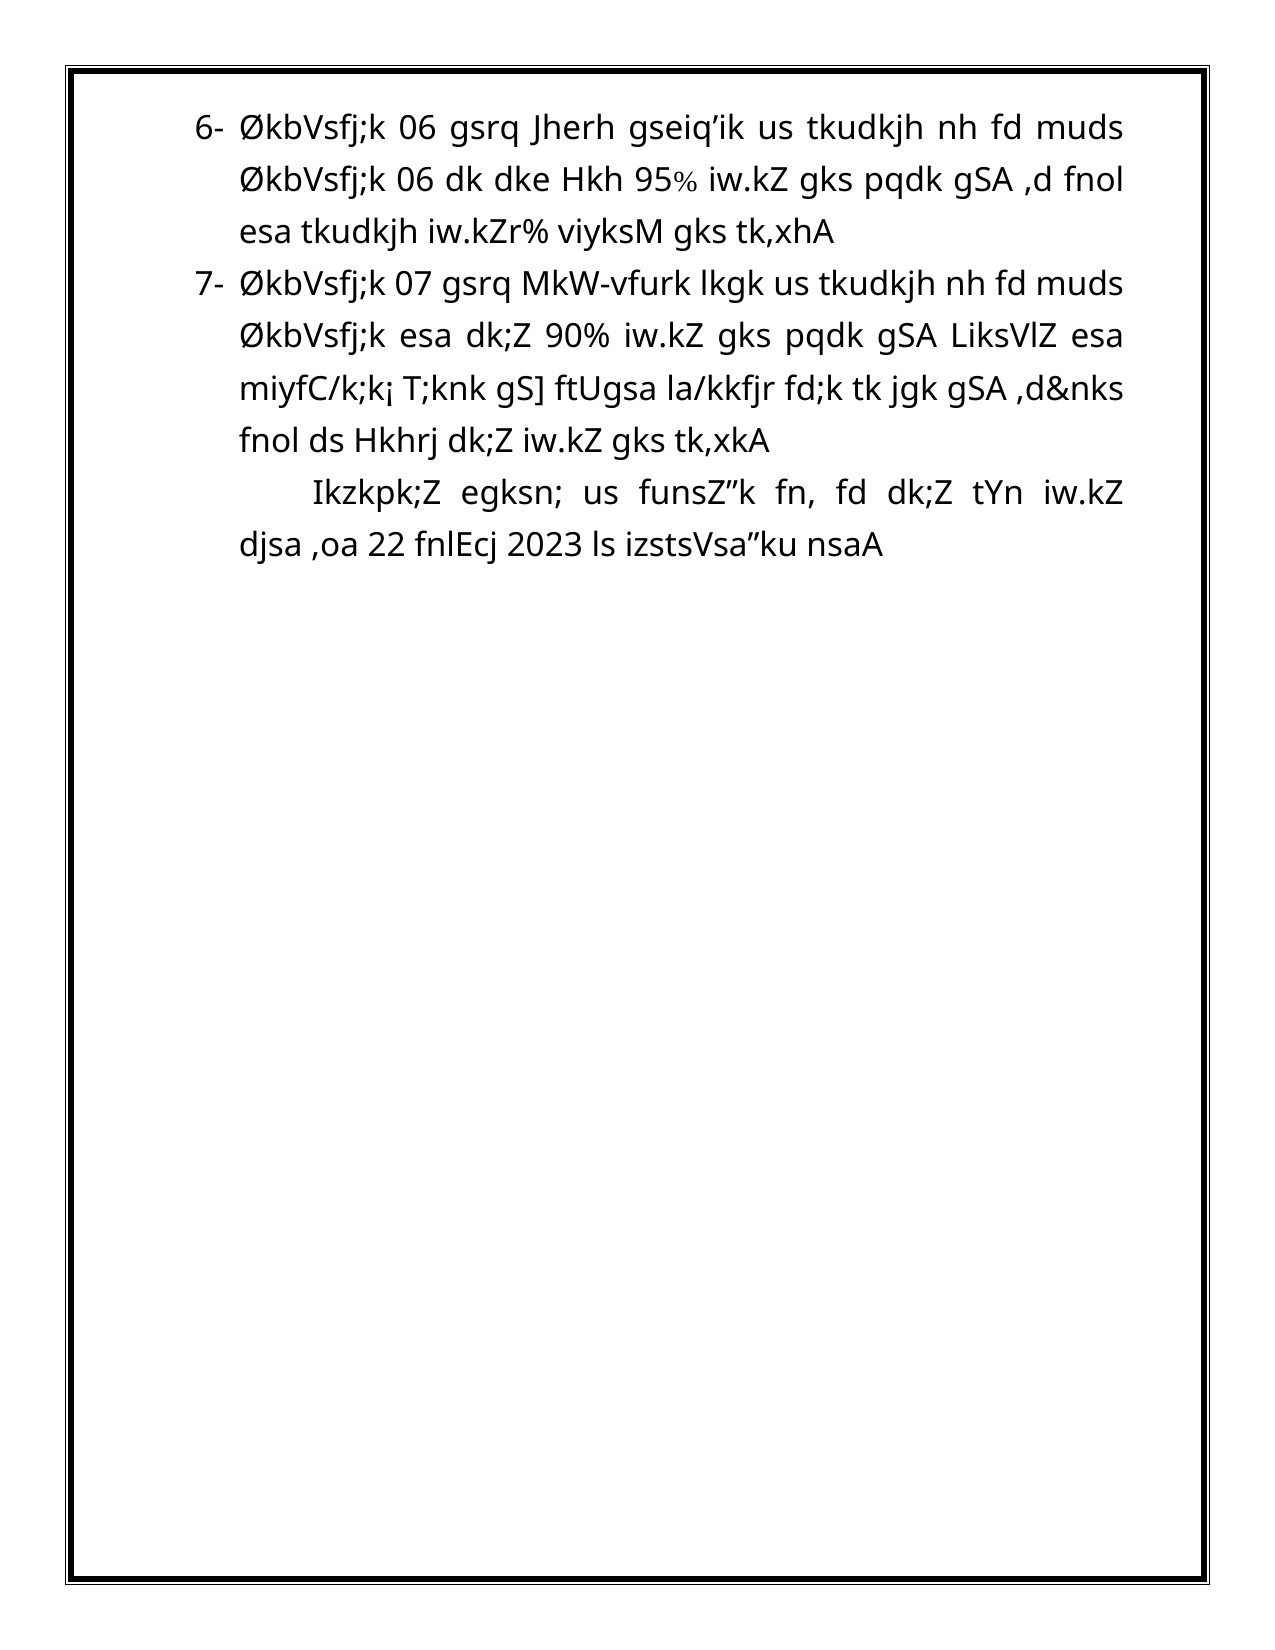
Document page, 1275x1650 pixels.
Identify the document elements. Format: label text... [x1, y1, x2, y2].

list Ikzkpk;Z egksn; us funsZ”k fn, fd dk;Z tYn iw.kZ djsa ,oa 22 fnlEcj 2023 ls izstsVsa”ku nsaA [239, 469, 1125, 566]
list ØkbVsfj;k 07 gsrq MkW-vfurk lkgk us tkudkjh nh fd muds ØkbVsfj;k esa dk;Z 90% iw.kZ gks pqdk gSA LiksVlZ esa miyfC/k;k¡ T;knk gS] ftUgsa la/kkfjr fd;k tk jgk gSA ,d&nks fnol ds Hkhrj dk;Z iw.kZ gks tk,xkA [194, 260, 1125, 462]
list ØkbVsfj;k 06 gsrq Jherh gseiq’ik us tkudkjh nh fd muds ØkbVsfj;k 06 dk dke Hkh 95% iw.kZ gks pqdk gSA ,d fnol esa tkudkjh iw.kZr% viyksM gks tk,xhA [194, 103, 1125, 253]
